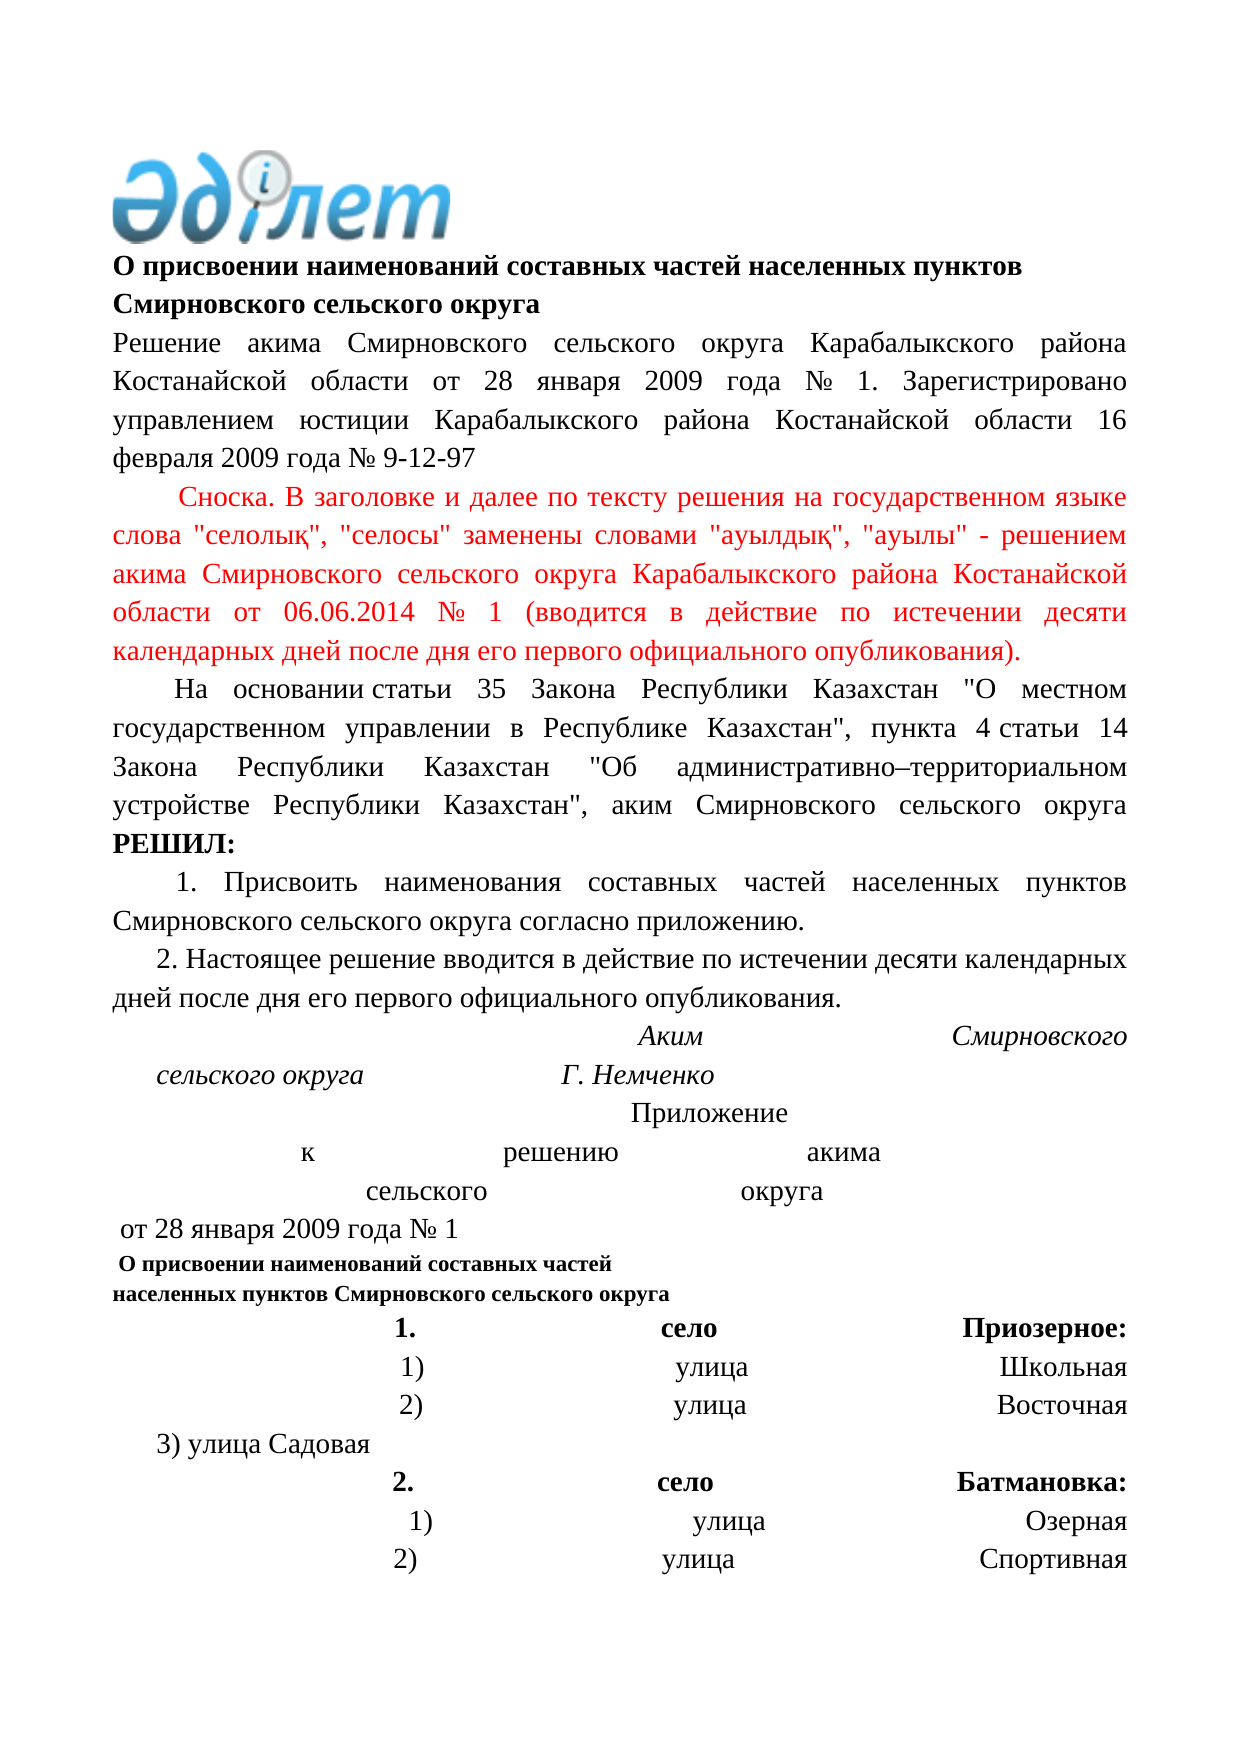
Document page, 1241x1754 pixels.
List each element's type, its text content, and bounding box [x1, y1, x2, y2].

text Решение акима Смирновского сельского округа Карабалыкского района Костанайской области от 28 января 2009 года № 1. Зарегистрировано управлением юстиции Карабалыкского района Костанайской области 16 февраля 2009 года № 9-12-97 [112, 325, 1128, 474]
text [112, 1464, 1128, 1575]
text 2. Настоящее решение вводится в действие по истечении десяти календарных дней после дня его первого официального опубликования. [112, 941, 1128, 1013]
text 1. село Приозерное: 1) улица Школьная 2) улица Восточная 3) улица Садовая [112, 1310, 1128, 1459]
text Приложение к решению акима сельского округа от 28 января 2009 года № 1 [112, 1096, 1128, 1245]
text Сноска. В заголовке и далее по тексту решения на государственном языке слова "селолық", "селосы" заменены словами "ауылдық", "ауылы" - решением акима Смирновского сельского округа Карабалыкского района Костанайской области от 06.06.2014 № 1 (вводится в действие по истечении десяти календарных дней после дня его первого официального опубликования). [112, 479, 1128, 667]
text О присвоении наименований составных частей населенных пунктов Смирновского сельского округа [112, 1250, 1128, 1306]
picture [112, 150, 451, 244]
text Аким Смирновского сельского округа Г. Немченко [112, 1018, 1128, 1091]
text На основании статьи 35 Закона Республики Казахстан "О местном государственном управлении в Республике Казахстан", пункта 4 статьи 14 Закона Республики Казахстан "Об административно–территориальном устройстве Республики Казахстан", аким Смирновского сельского округа РЕШИЛ: [112, 672, 1128, 859]
text О присвоении наименований составных частей населенных пунктов Смирновского сельского округа [112, 248, 1128, 320]
text 1. Присвоить наименования составных частей населенных пунктов Смирновского сельского округа согласно приложению. [112, 864, 1128, 936]
